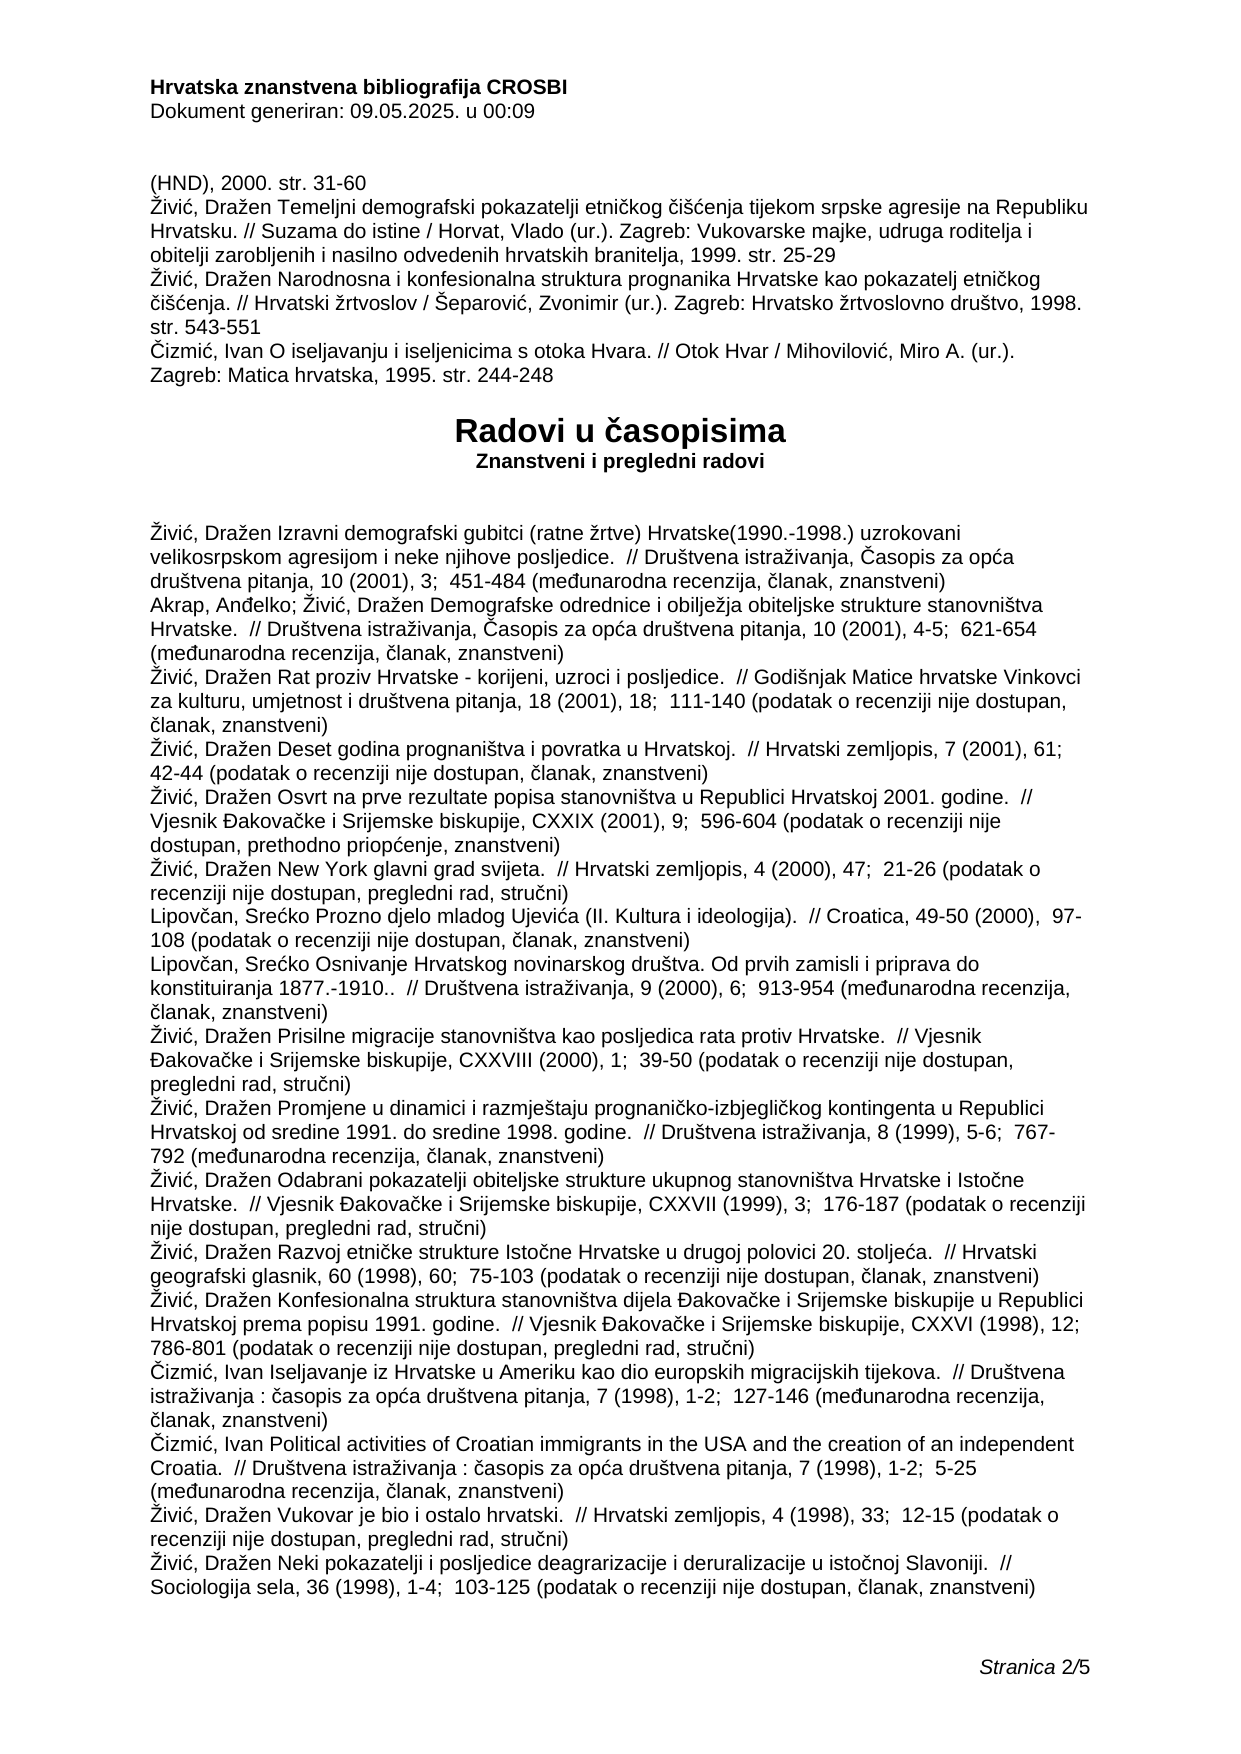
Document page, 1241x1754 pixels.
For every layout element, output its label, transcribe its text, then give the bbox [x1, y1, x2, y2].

text Čizmić, Ivan [150, 339, 1090, 387]
text Živić, Dražen [150, 737, 1090, 784]
text Lipovčan, Srećko [150, 171, 1090, 195]
text Živić, Dražen [150, 1240, 1090, 1288]
text Lipovčan, Srećko [150, 952, 1090, 1024]
text Živić, Dražen [150, 1168, 1090, 1240]
text Živić, Dražen [150, 856, 1090, 904]
text Živić, Dražen [150, 521, 1090, 593]
text Živić, Dražen [150, 1024, 1090, 1096]
text Živić, Dražen [150, 1096, 1090, 1168]
text Živić, Dražen [150, 665, 1090, 737]
text Lipovčan, Srećko [150, 904, 1090, 952]
text Čizmić, Ivan [150, 1359, 1090, 1431]
text Živić, Dražen [150, 1551, 1090, 1599]
text Živić, Dražen [150, 267, 1090, 339]
text Živić, Dražen [150, 784, 1090, 856]
text Živić, Dražen [150, 1503, 1090, 1551]
text Živić, Dražen [150, 1288, 1090, 1359]
text Čizmić, Ivan [150, 1431, 1090, 1503]
text Akrap, Anđelko; Živić, Dražen [150, 593, 1090, 665]
text Živić, Dražen [150, 195, 1090, 267]
subtitle Radovi u časopisima [150, 411, 1090, 449]
subtitle Znanstveni i pregledni radovi [150, 449, 1090, 473]
